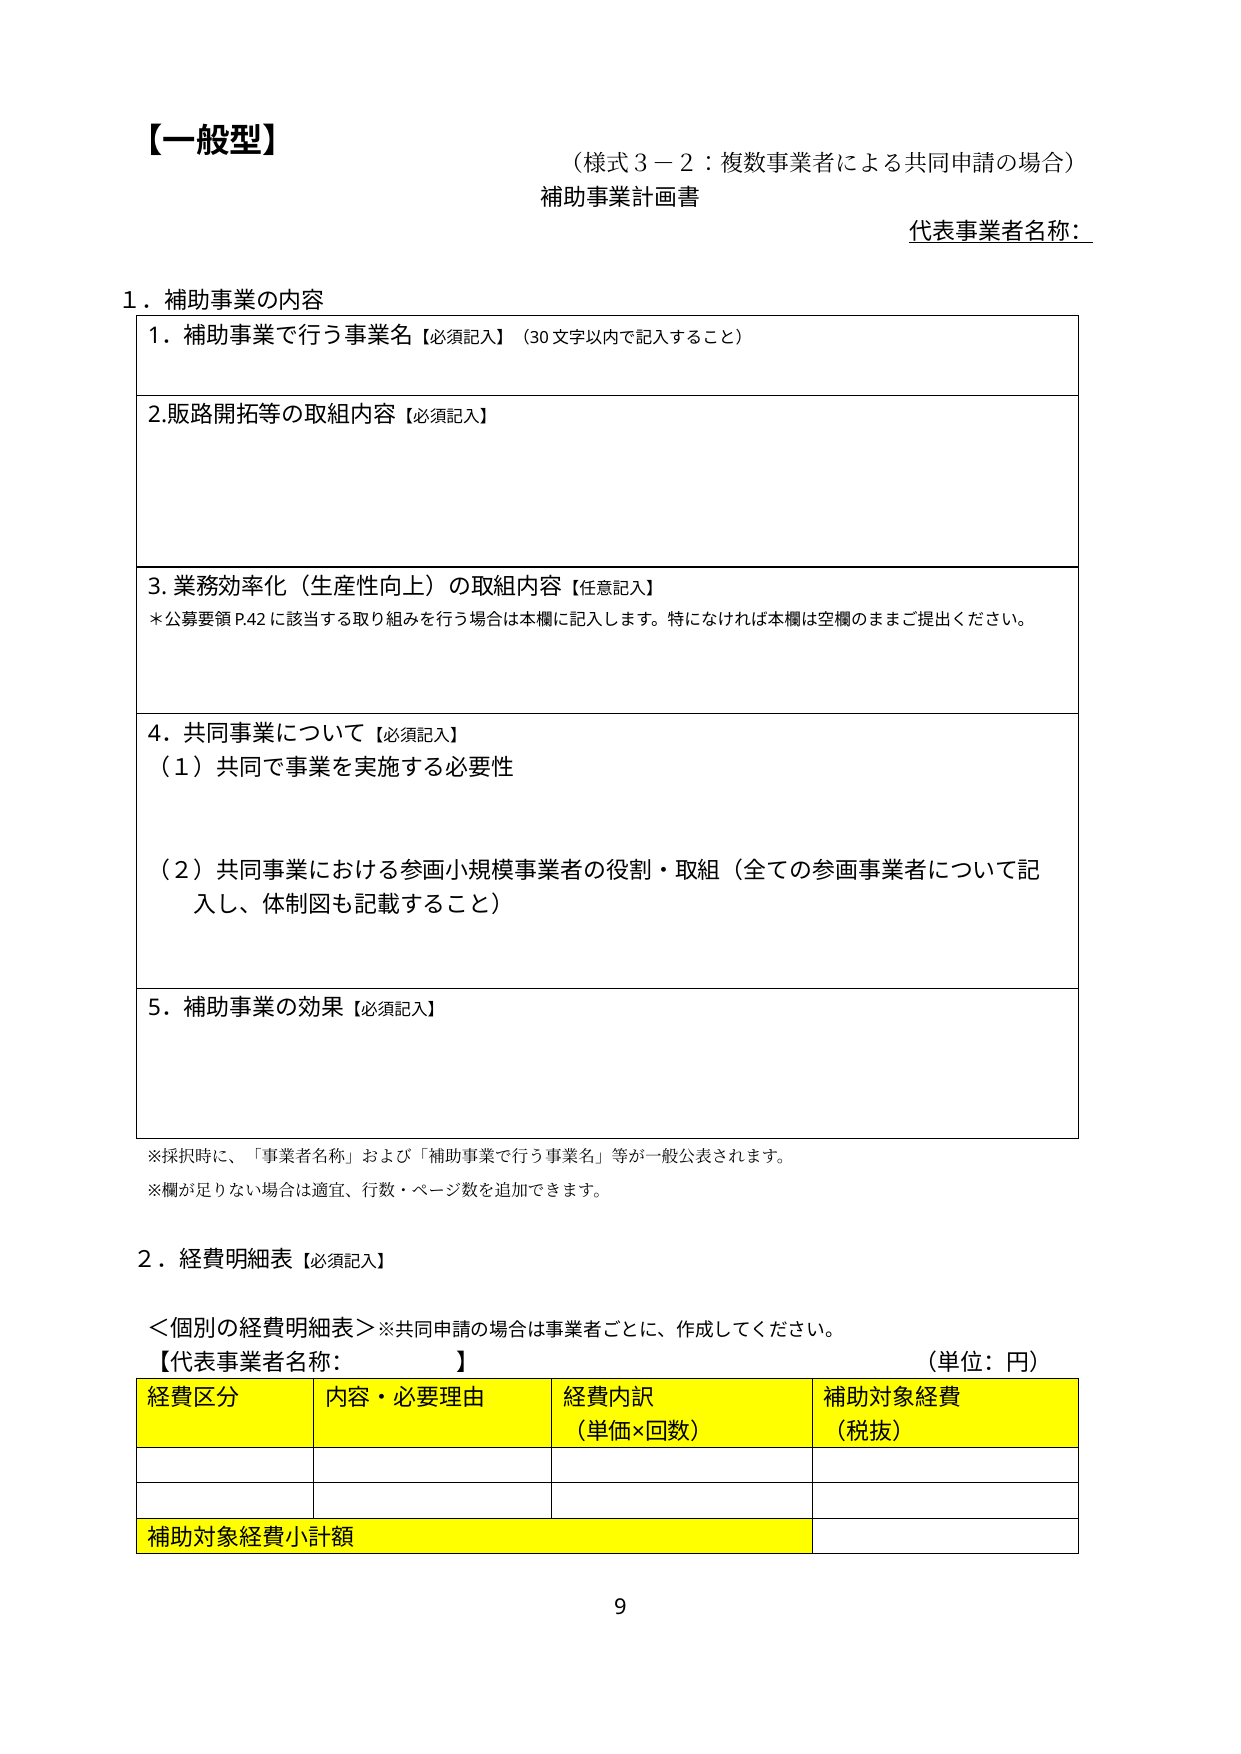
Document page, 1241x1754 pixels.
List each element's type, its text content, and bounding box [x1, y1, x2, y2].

text （様式３－２：複数事業者による共同申請の場合） [148, 144, 1093, 179]
table_header 経費区分 [137, 1379, 313, 1447]
text 代表事業者名称： [148, 213, 1092, 247]
text ※採択時に、「事業者名称」および「補助事業で行う事業名」等が一般公表されます。 [148, 1138, 1092, 1173]
table_cell [314, 1448, 551, 1482]
table_header 1．補助事業で行う事業名【必須記入】（30文字以内で記入すること） [137, 316, 1078, 394]
table_cell 補助対象経費小計額 [137, 1519, 812, 1553]
table_cell [137, 1448, 313, 1482]
table_cell [137, 1483, 313, 1517]
table_cell [314, 1483, 551, 1517]
table_header 内容・必要理由 [314, 1379, 551, 1447]
text ＜個別の経費明細表＞※共同申請の場合は事業者ごとに、作成してください。 [148, 1309, 1092, 1343]
text ２．経費明細表【必須記入】 [133, 1241, 1092, 1275]
table_header 経費内訳 （単価×回数） [552, 1379, 812, 1447]
table_header 補助対象経費 （税抜） [813, 1379, 1078, 1447]
text ※欄が足りない場合は適宜、行数・ページ数を追加できます。 [148, 1173, 1092, 1207]
table_cell [552, 1448, 812, 1482]
table_cell [813, 1448, 1078, 1482]
table_cell 5．補助事業の効果【必須記入】 [137, 989, 1078, 1137]
table_cell 4．共同事業について【必須記入】 （１）共同で事業を実施する必要性 （２）共同事業における参画小規模事業者の役割・取組（全ての参画事業者について記 入し、体制図も記載すること） [137, 714, 1078, 988]
text 【代表事業者名称： 】 （単位：円） [148, 1343, 1092, 1378]
table_cell 2.販路開拓等の取組内容【必須記入】 [137, 396, 1078, 566]
text １．補助事業の内容 [118, 281, 1092, 315]
table_cell [813, 1483, 1078, 1517]
table_cell [552, 1483, 812, 1517]
text 補助事業計画書 [148, 179, 1092, 213]
table_cell [813, 1519, 1078, 1553]
table_cell 3. 業務効率化（生産性向上）の取組内容【任意記入】 ＊公募要領P.42に該当する取り組みを行う場合は本欄に記入します。特になければ本欄は空欄のままご提出ください。 [137, 568, 1078, 713]
